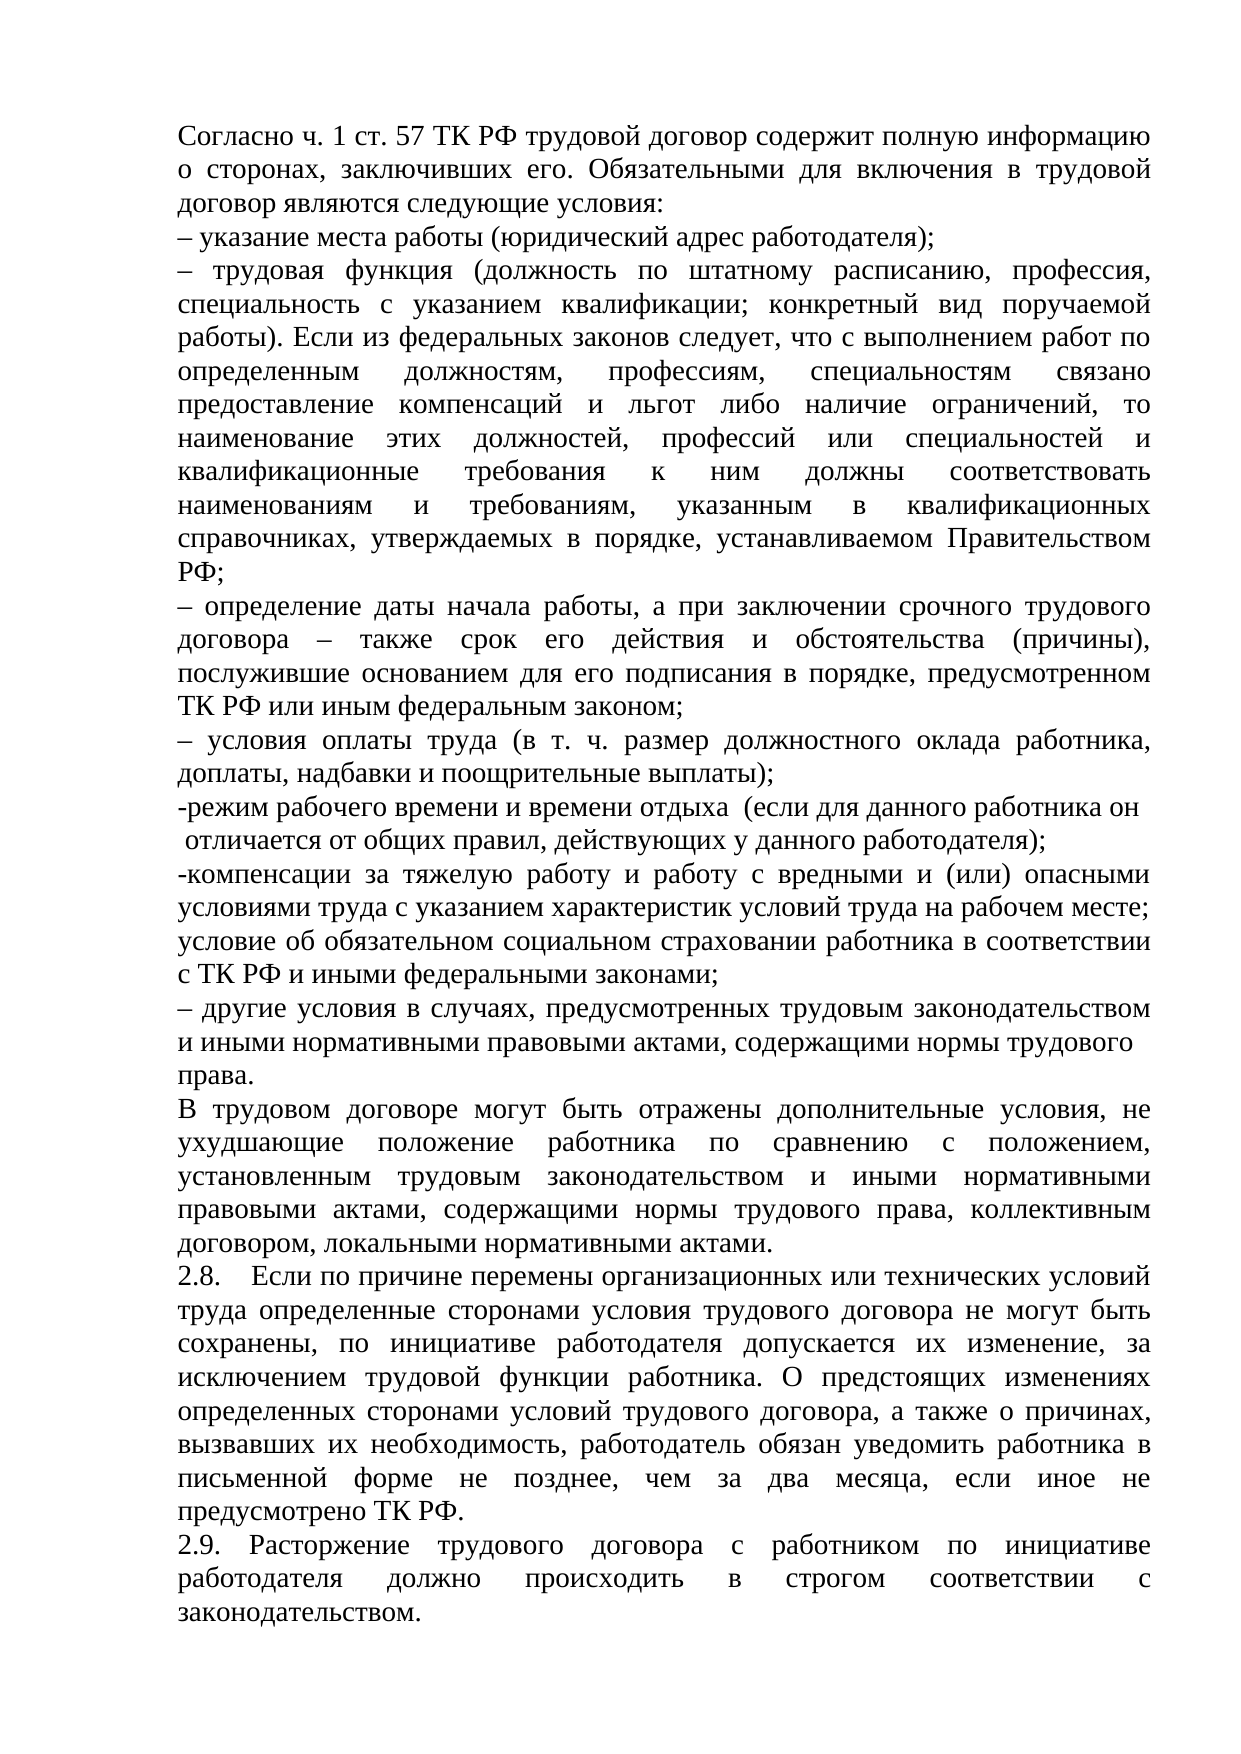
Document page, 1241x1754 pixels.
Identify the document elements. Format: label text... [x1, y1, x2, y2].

text условие об обязательном социальном страховании работника в соответствии с ТК РФ и иными федеральными законами; [177, 923, 1152, 990]
text -режим рабочего времени и времени отдыха (если для данного работника он [177, 789, 1152, 822]
text – трудовая функция (должность по штатному расписанию, профессия, специальность с указанием квалификации; конкретный вид поручаемой работы). Если из федеральных законов следует, что с выполнением работ по определенным должностям, профессиям, специальностям связано предоставление компенсаций и льгот либо наличие ограничений, то наименование этих должностей, профессий или специальностей и квалификационные требования к ним должны соответствовать наименованиям и требованиям, указанным в квалификационных справочниках, утверждаемых в порядке, устанавливаемом Правительством РФ; [177, 252, 1152, 588]
text права. [177, 1057, 1152, 1091]
text – определение даты начала работы, а при заключении срочного трудового договора – также срок его действия и обстоятельства (причины), послужившие основанием для его подписания в порядке, предусмотренном ТК РФ или иным федеральным законом; [177, 588, 1152, 722]
text отличается от общих правил, действующих у данного работодателя); [177, 822, 1152, 856]
text -компенсации за тяжелую работу и работу с вредными и (или) опасными условиями труда с указанием характеристик условий труда на рабочем месте; [177, 856, 1152, 923]
text – другие условия в случаях, предусмотренных трудовым законодательством и иными нормативными правовыми актами, содержащими нормы трудового [177, 990, 1152, 1057]
text 2.9. Расторжение трудового договора с работником по инициативе работодателя должно происходить в строгом соответствии с законодательством. [177, 1527, 1152, 1627]
text – условия оплаты труда (в т. ч. размер должностного оклада работника, доплаты, надбавки и поощрительные выплаты); [177, 722, 1152, 789]
text – указание места работы (юридический адрес работодателя); [177, 219, 1152, 252]
text 2.8. Если по причине перемены организационных или технических условий труда определенные сторонами условия трудового договора не могут быть сохранены, по инициативе работодателя допускается их изменение, за исключением трудовой функции работника. О предстоящих изменениях определенных сторонами условий трудового договора, а также о причинах, вызвавших их необходимость, работодатель обязан уведомить работника в письменной форме не позднее, чем за два месяца, если иное не предусмотрено ТК РФ. [177, 1258, 1152, 1527]
text Согласно ч. 1 ст. 57 ТК РФ трудовой договор содержит полную информацию о сторонах, заключивших его. Обязательными для включения в трудовой договор являются следующие условия: [177, 118, 1152, 219]
text В трудовом договоре могут быть отражены дополнительные условия, не ухудшающие положение работника по сравнению с положением, установленным трудовым законодательством и иными нормативными правовыми актами, содержащими нормы трудового права, коллективным договором, локальными нормативными актами. [177, 1091, 1152, 1258]
